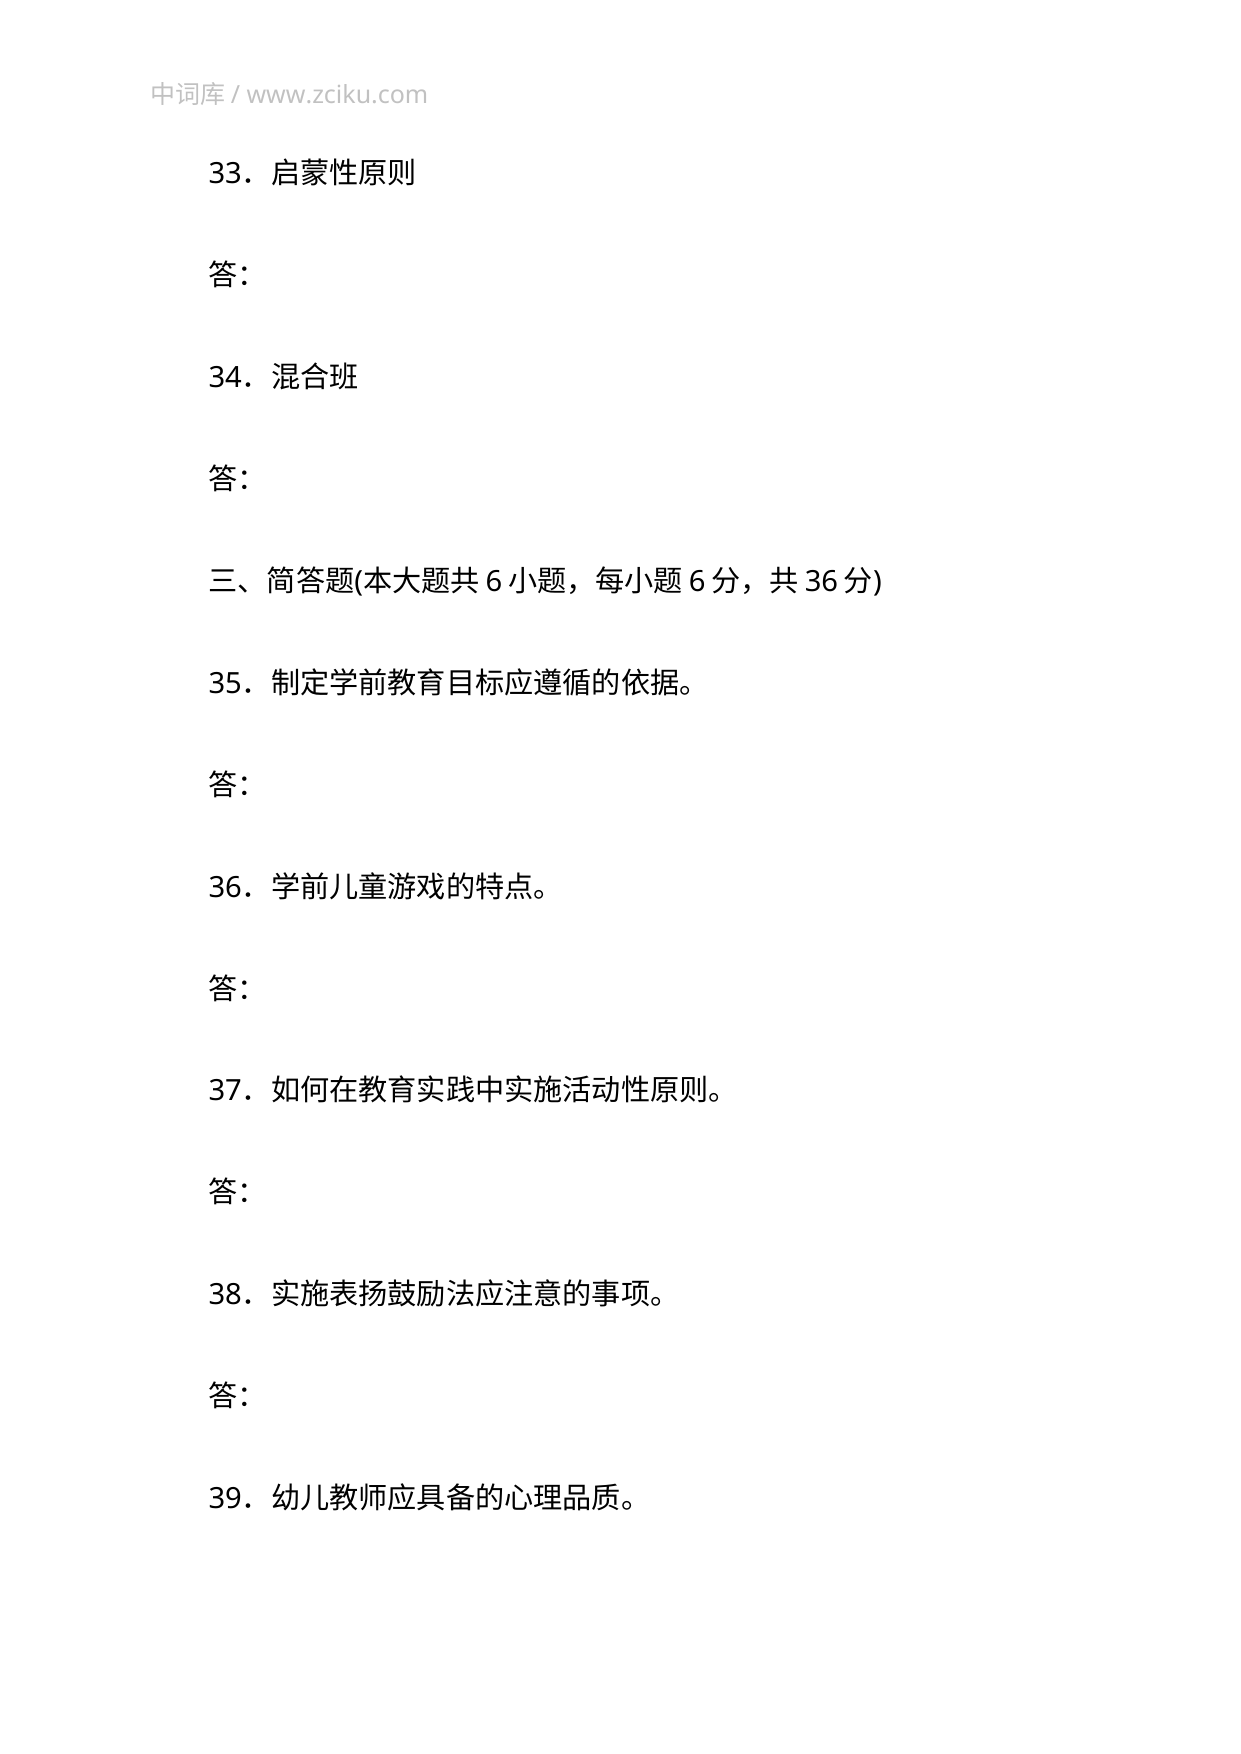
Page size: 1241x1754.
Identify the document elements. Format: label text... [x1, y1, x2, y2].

text 三、简答题(本大题共6小题，每小题6分，共36分) [150, 557, 1090, 600]
text 答： [150, 1373, 1090, 1415]
text 38．实施表扬鼓励法应注意的事项。 [150, 1271, 1090, 1313]
text 答： [150, 965, 1090, 1007]
text 36．学前儿童游戏的特点。 [150, 863, 1090, 906]
text 答： [150, 252, 1090, 294]
text 答： [150, 456, 1090, 498]
text 37．如何在教育实践中实施活动性原则。 [150, 1067, 1090, 1109]
text 34．混合班 [150, 354, 1090, 396]
text 33．启蒙性原则 [150, 150, 1090, 192]
text 35．制定学前教育目标应遵循的依据。 [150, 659, 1090, 702]
text 39．幼儿教师应具备的心理品质。 [150, 1474, 1090, 1517]
text 答： [150, 761, 1090, 804]
text 答： [150, 1169, 1090, 1211]
